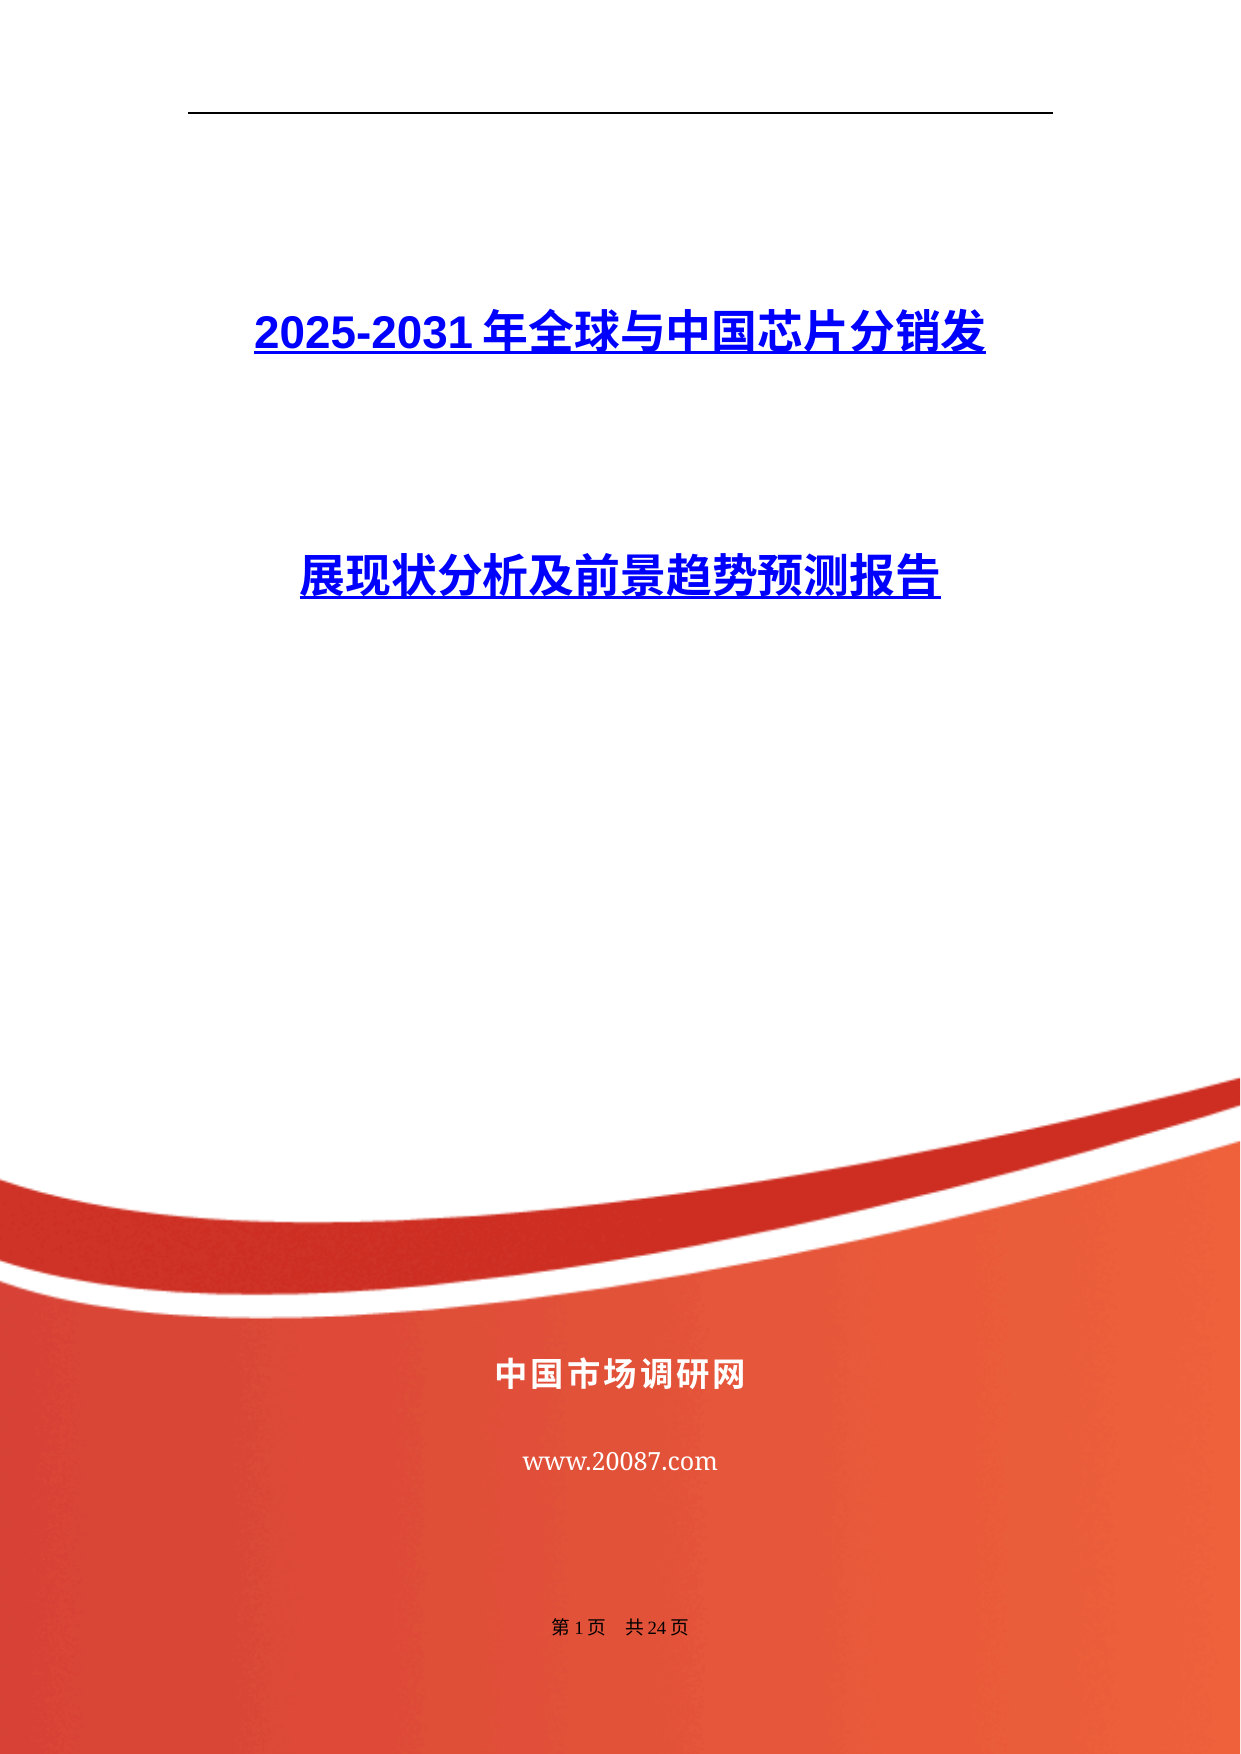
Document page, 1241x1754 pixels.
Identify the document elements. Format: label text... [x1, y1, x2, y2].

subtitle 中国市场调研网 [187, 1339, 1053, 1404]
table_header 2025-2031年全球与中国芯片分销发展现状分析及前景趋势预测报告 [188, 207, 1053, 773]
text www.20087.com [187, 1428, 1053, 1493]
picture [0, 1006, 1241, 1754]
